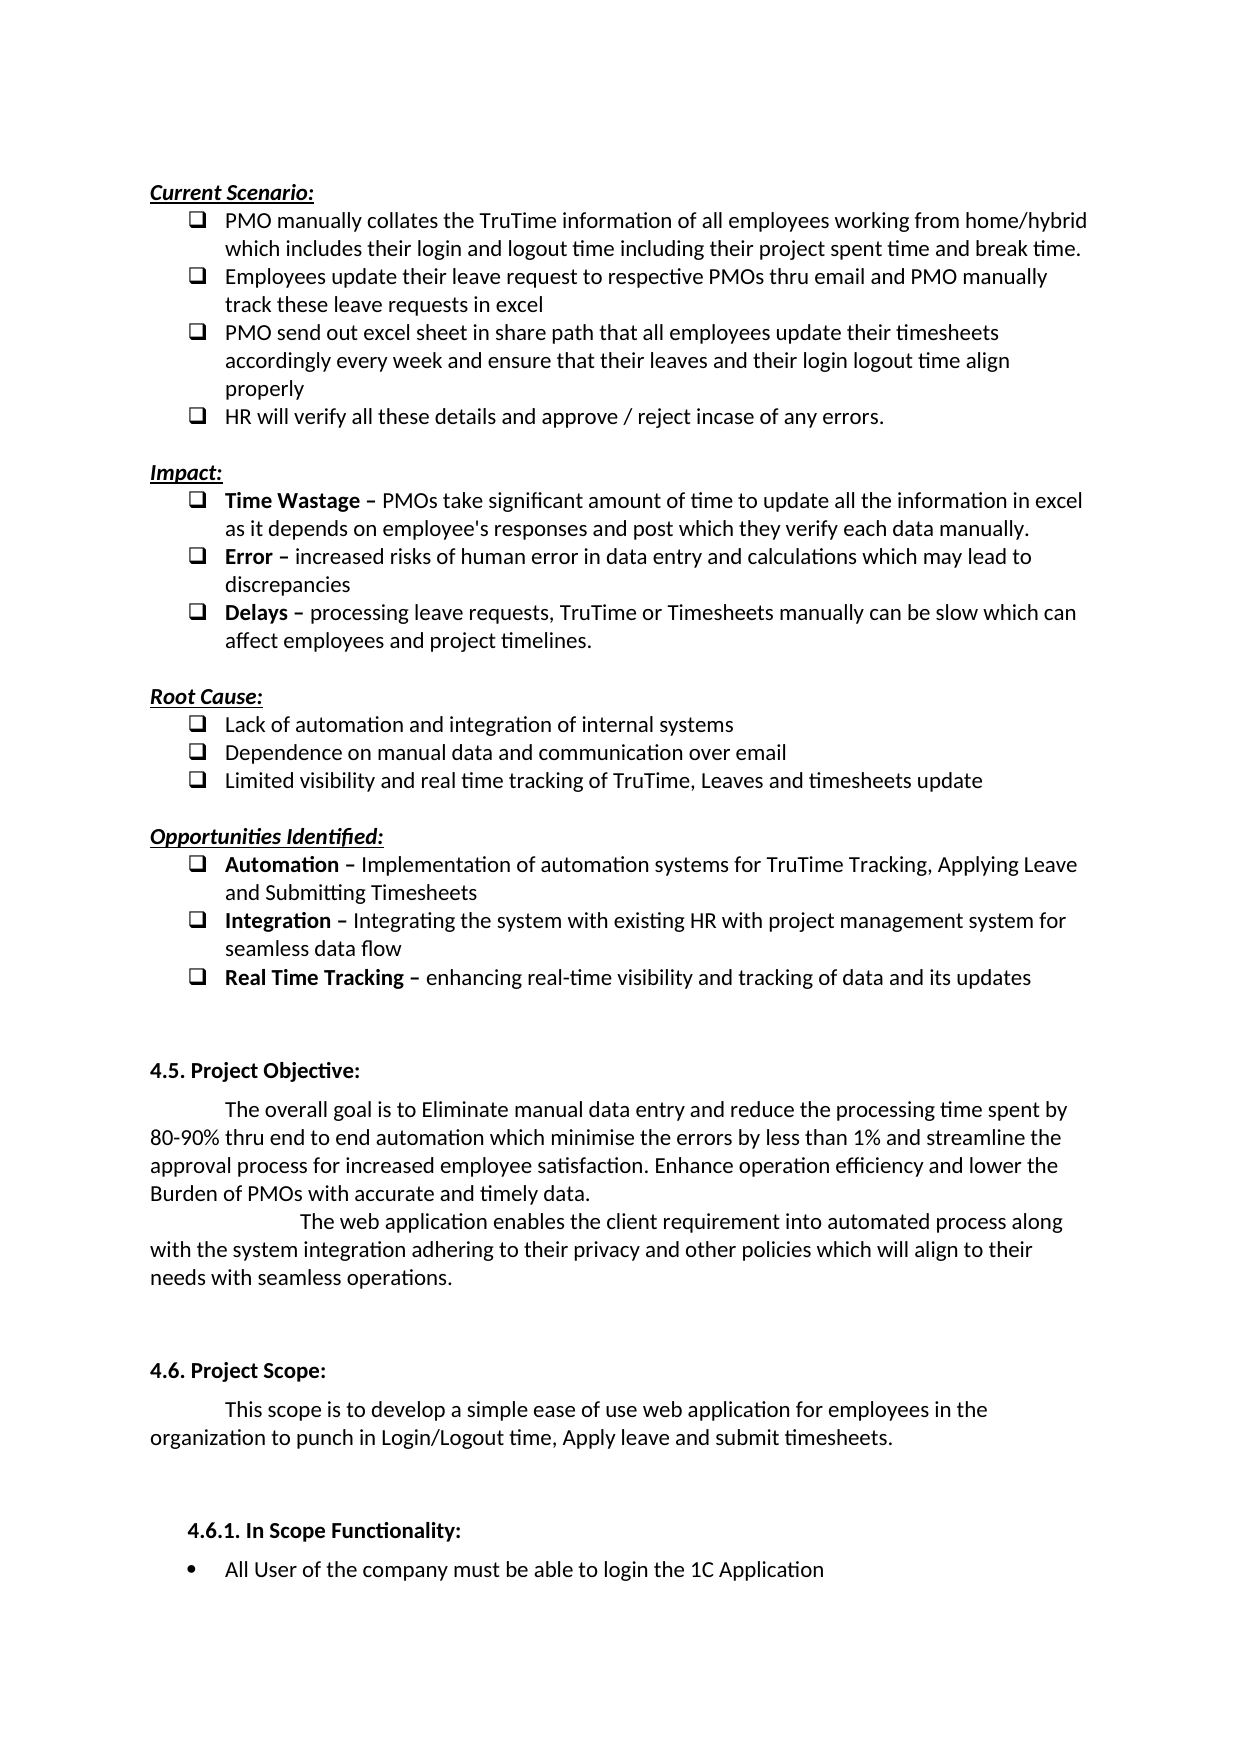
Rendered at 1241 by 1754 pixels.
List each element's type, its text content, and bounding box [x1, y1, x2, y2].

text Current Scenario: [150, 178, 1090, 206]
list PMO send out excel sheet in share path that all employees update their timesheets accordingly every week and ensure that their leaves and their login logout time align properly [187, 318, 1090, 402]
list Integration – Integrating the system with existing HR with project management system for seamless data flow [187, 907, 1090, 963]
subtitle 4.5. Project Objective: [150, 1056, 1090, 1084]
list Time Wastage – PMOs take significant amount of time to update all the information in excel as it depends on employee's responses and post which they verify each data manually. [187, 486, 1090, 542]
subtitle 4.6.1. In Scope Functionality: [150, 1516, 1090, 1544]
subtitle 4.6. Project Scope: [150, 1356, 1090, 1384]
list Delays – processing leave requests, TruTime or Timesheets manually can be slow which can affect employees and project timelines. [187, 598, 1090, 654]
list Lack of automation and integration of internal systems [187, 710, 1090, 738]
list HR will verify all these details and approve / reject incase of any errors. [187, 402, 1090, 430]
text Root Cause: [150, 682, 1090, 710]
list Real Time Tracking – enhancing real-time visibility and tracking of data and its updates [187, 963, 1090, 991]
text This scope is to develop a simple ease of use web application for employees in the organization to punch in Login/Logout time, Apply leave and submit timesheets. [150, 1395, 1090, 1451]
list All User of the company must be able to login the 1C Application [187, 1555, 1090, 1583]
list Dependence on manual data and communication over email [187, 738, 1090, 766]
list Employees update their leave request to respective PMOs thru email and PMO manually track these leave requests in excel [187, 262, 1090, 318]
list Limited visibility and real time tracking of TruTime, Leaves and timesheets update [187, 766, 1090, 794]
list Automation – Implementation of automation systems for TruTime Tracking, Applying Leave and Submitting Timesheets [187, 851, 1090, 907]
text The overall goal is to Eliminate manual data entry and reduce the processing time spent by 80-90% thru end to end automation which minimise the errors by less than 1% and streamline the approval process for increased employee satisfaction. Enhance operation efficiency and lower the Burden of PMOs with accurate and timely data. [150, 1095, 1090, 1207]
text Impact: [150, 458, 1090, 486]
list Error – increased risks of human error in data entry and calculations which may lead to discrepancies [187, 542, 1090, 598]
text Opportunities Identified: [150, 822, 1090, 851]
list PMO manually collates the TruTime information of all employees working from home/hybrid which includes their login and logout time including their project spent time and break time. [187, 206, 1090, 262]
text The web application enables the client requirement into automated process along with the system integration adhering to their privacy and other policies which will align to their needs with seamless operations. [150, 1207, 1090, 1291]
